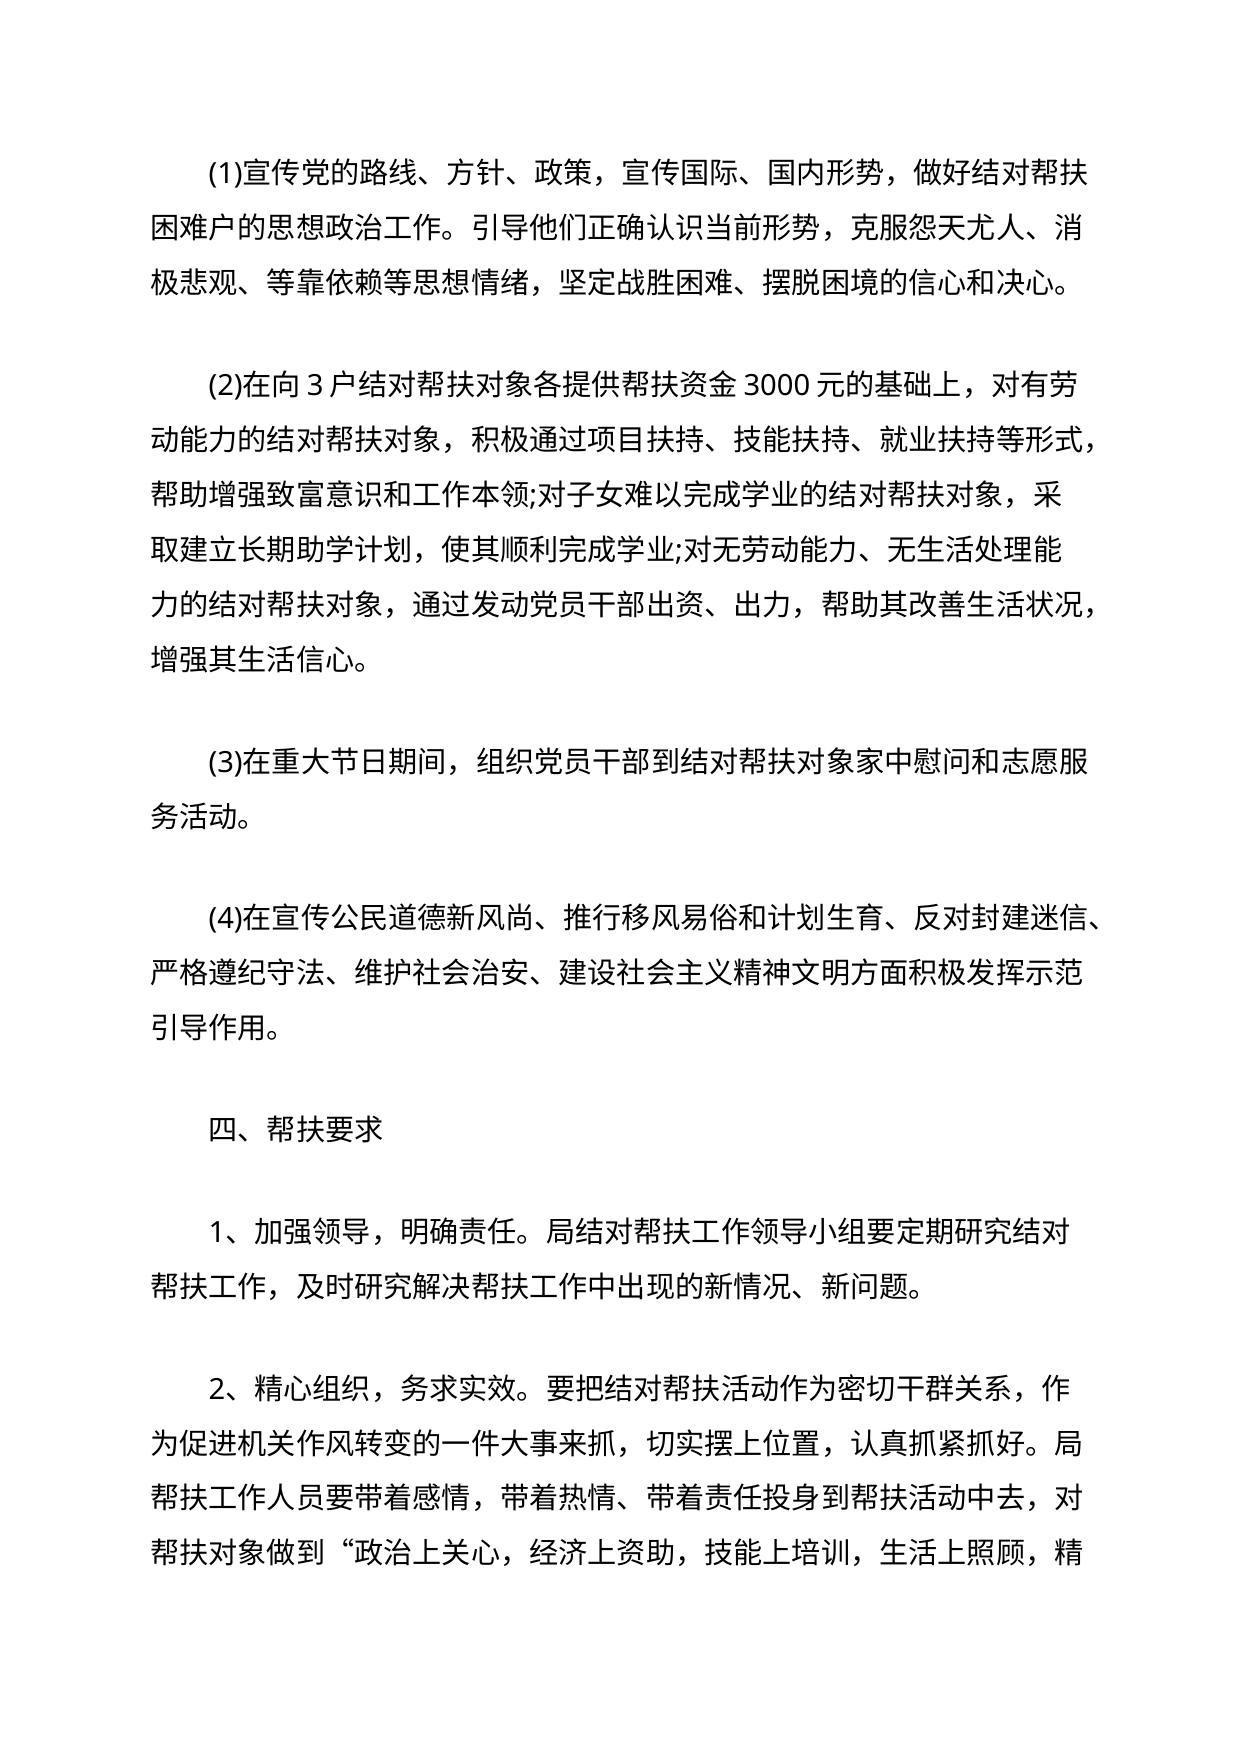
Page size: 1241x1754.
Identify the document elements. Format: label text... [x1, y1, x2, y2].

text (2)在向3户结对帮扶对象各提供帮扶资金3000元的基础上，对有劳动能力的结对帮扶对象，积极通过项目扶持、技能扶持、就业扶持等形式，帮助增强致富意识和工作本领;对子女难以完成学业的结对帮扶对象，采取建立长期助学计划，使其顺利完成学业;对无劳动能力、无生活处理能力的结对帮扶对象，通过发动党员干部出资、出力，帮助其改善生活状况，增强其生活信心。 [150, 362, 1090, 679]
text (1)宣传党的路线、方针、政策，宣传国际、国内形势，做好结对帮扶困难户的思想政治工作。引导他们正确认识当前形势，克服怨天尤人、消极悲观、等靠依赖等思想情绪，坚定战胜困难、摆脱困境的信心和决心。 [150, 150, 1090, 302]
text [150, 1365, 1090, 1572]
text (3)在重大节日期间，组织党员干部到结对帮扶对象家中慰问和志愿服务活动。 [150, 738, 1090, 836]
text (4)在宣传公民道德新风尚、推行移风易俗和计划生育、反对封建迷信、严格遵纪守法、维护社会治安、建设社会主义精神文明方面积极发挥示范引导作用。 [150, 895, 1090, 1047]
text 四、帮扶要求 [150, 1107, 1090, 1149]
text 1、加强领导，明确责任。局结对帮扶工作领导小组要定期研究结对帮扶工作，及时研究解决帮扶工作中出现的新情况、新问题。 [150, 1208, 1090, 1306]
